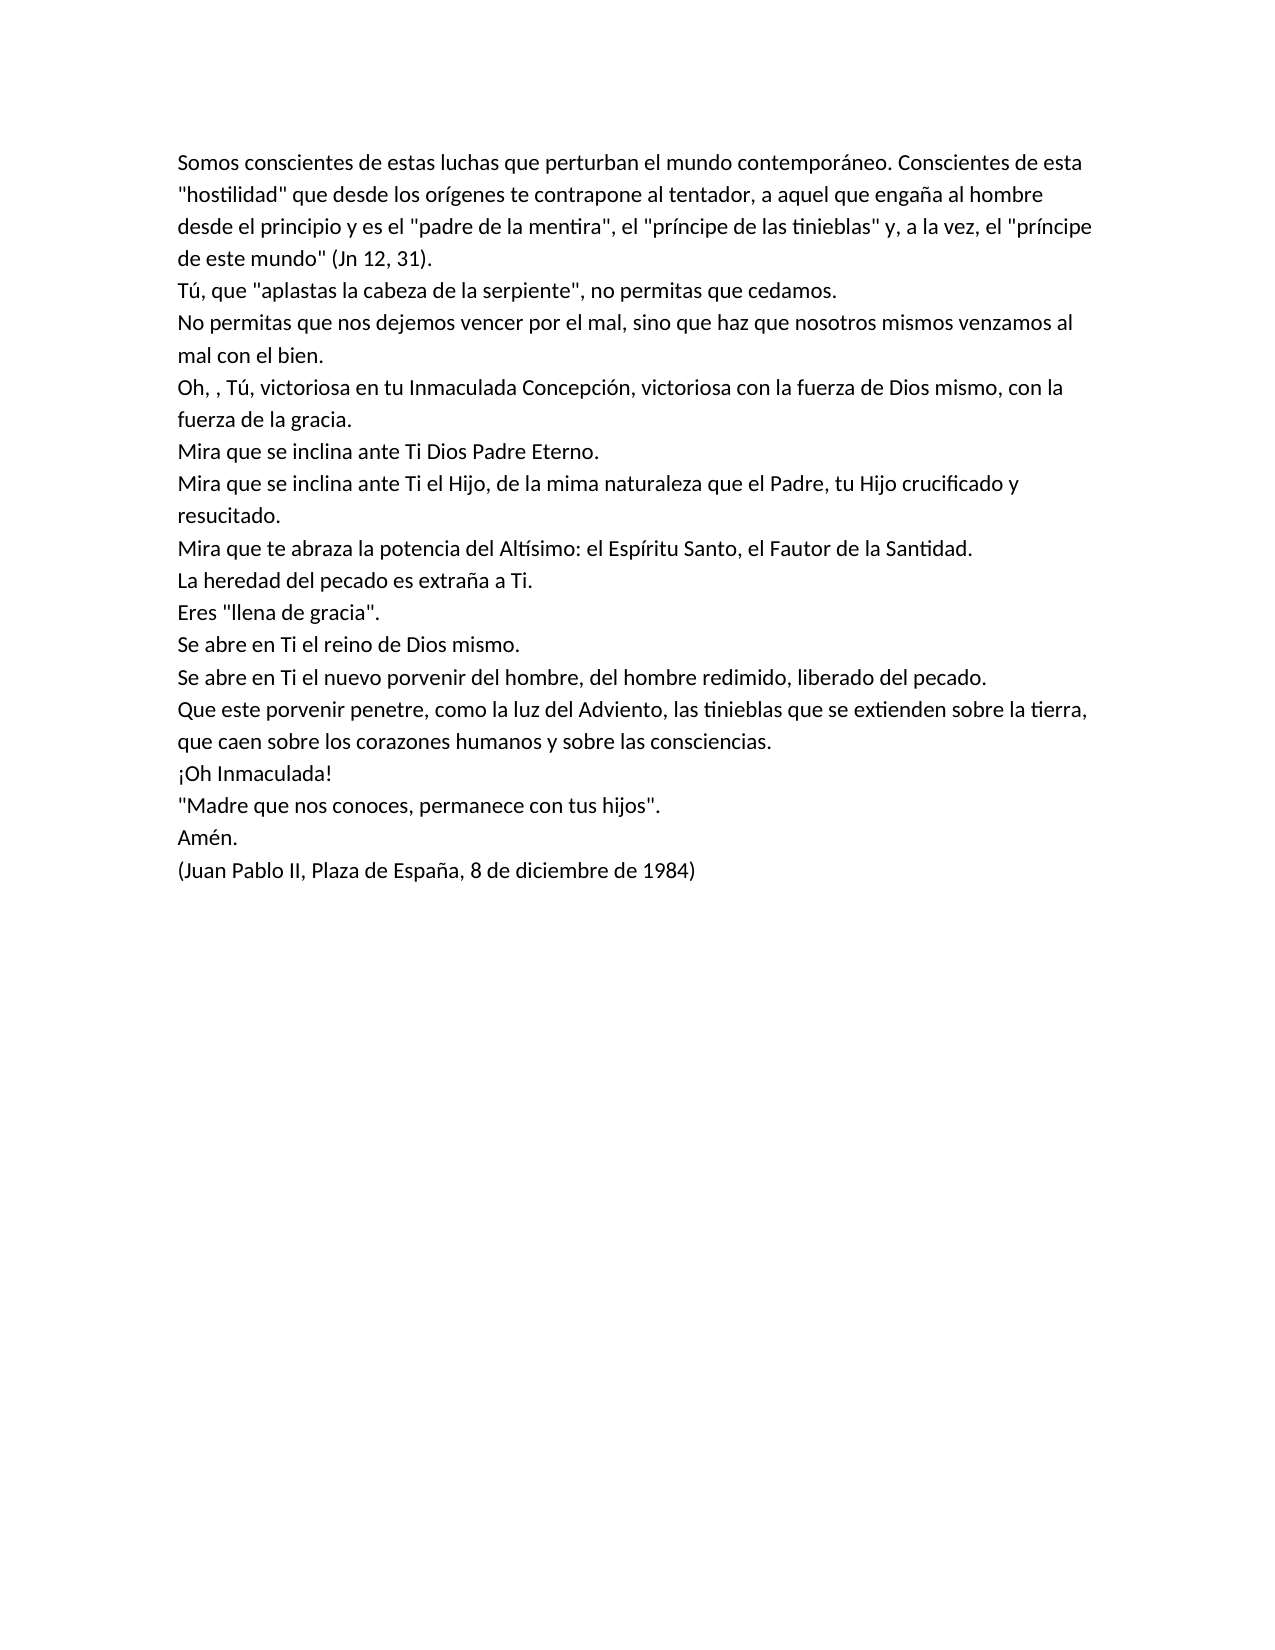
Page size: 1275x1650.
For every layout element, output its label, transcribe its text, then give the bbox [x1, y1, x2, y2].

text Que este porvenir penetre, como la luz del Adviento, las tinieblas que se extienden sobre la tierra, que caen sobre los corazones humanos y sobre las consciencias. [177, 695, 1098, 755]
text "Madre que nos conoces, permanece con tus hijos". [177, 791, 1098, 819]
text Somos conscientes de estas luchas que perturban el mundo contemporáneo. Conscientes de esta "hostilidad" que desde los orígenes te contrapone al tentador, a aquel que engaña al hombre desde el principio y es el "padre de la mentira", el "príncipe de las tinieblas" y, a la vez, el "príncipe de este mundo" (Jn 12, 31). [177, 148, 1098, 272]
text No permitas que nos dejemos vencer por el mal, sino que haz que nosotros mismos venzamos al mal con el bien. [177, 308, 1098, 369]
text (Juan Pablo II, Plaza de España, 8 de diciembre de 1984) [177, 856, 1098, 884]
text Se abre en Ti el nuevo porvenir del hombre, del hombre redimido, liberado del pecado. [177, 663, 1098, 691]
text Eres "llena de gracia". [177, 598, 1098, 626]
text Se abre en Ti el reino de Dios mismo. [177, 630, 1098, 658]
text La heredad del pecado es extraña a Ti. [177, 566, 1098, 594]
text ¡Oh Inmaculada! [177, 759, 1098, 787]
text Mira que se inclina ante Ti Dios Padre Eterno. [177, 437, 1098, 465]
text Amén. [177, 823, 1098, 852]
text Mira que se inclina ante Ti el Hijo, de la mima naturaleza que el Padre, tu Hijo crucificado y resucitado. [177, 469, 1098, 530]
text Mira que te abraza la potencia del Altísimo: el Espíritu Santo, el Fautor de la Santidad. [177, 534, 1098, 562]
text Oh, , Tú, victoriosa en tu Inmaculada Concepción, victoriosa con la fuerza de Dios mismo, con la fuerza de la gracia. [177, 373, 1098, 433]
text Tú, que "aplastas la cabeza de la serpiente", no permitas que cedamos. [177, 276, 1098, 304]
